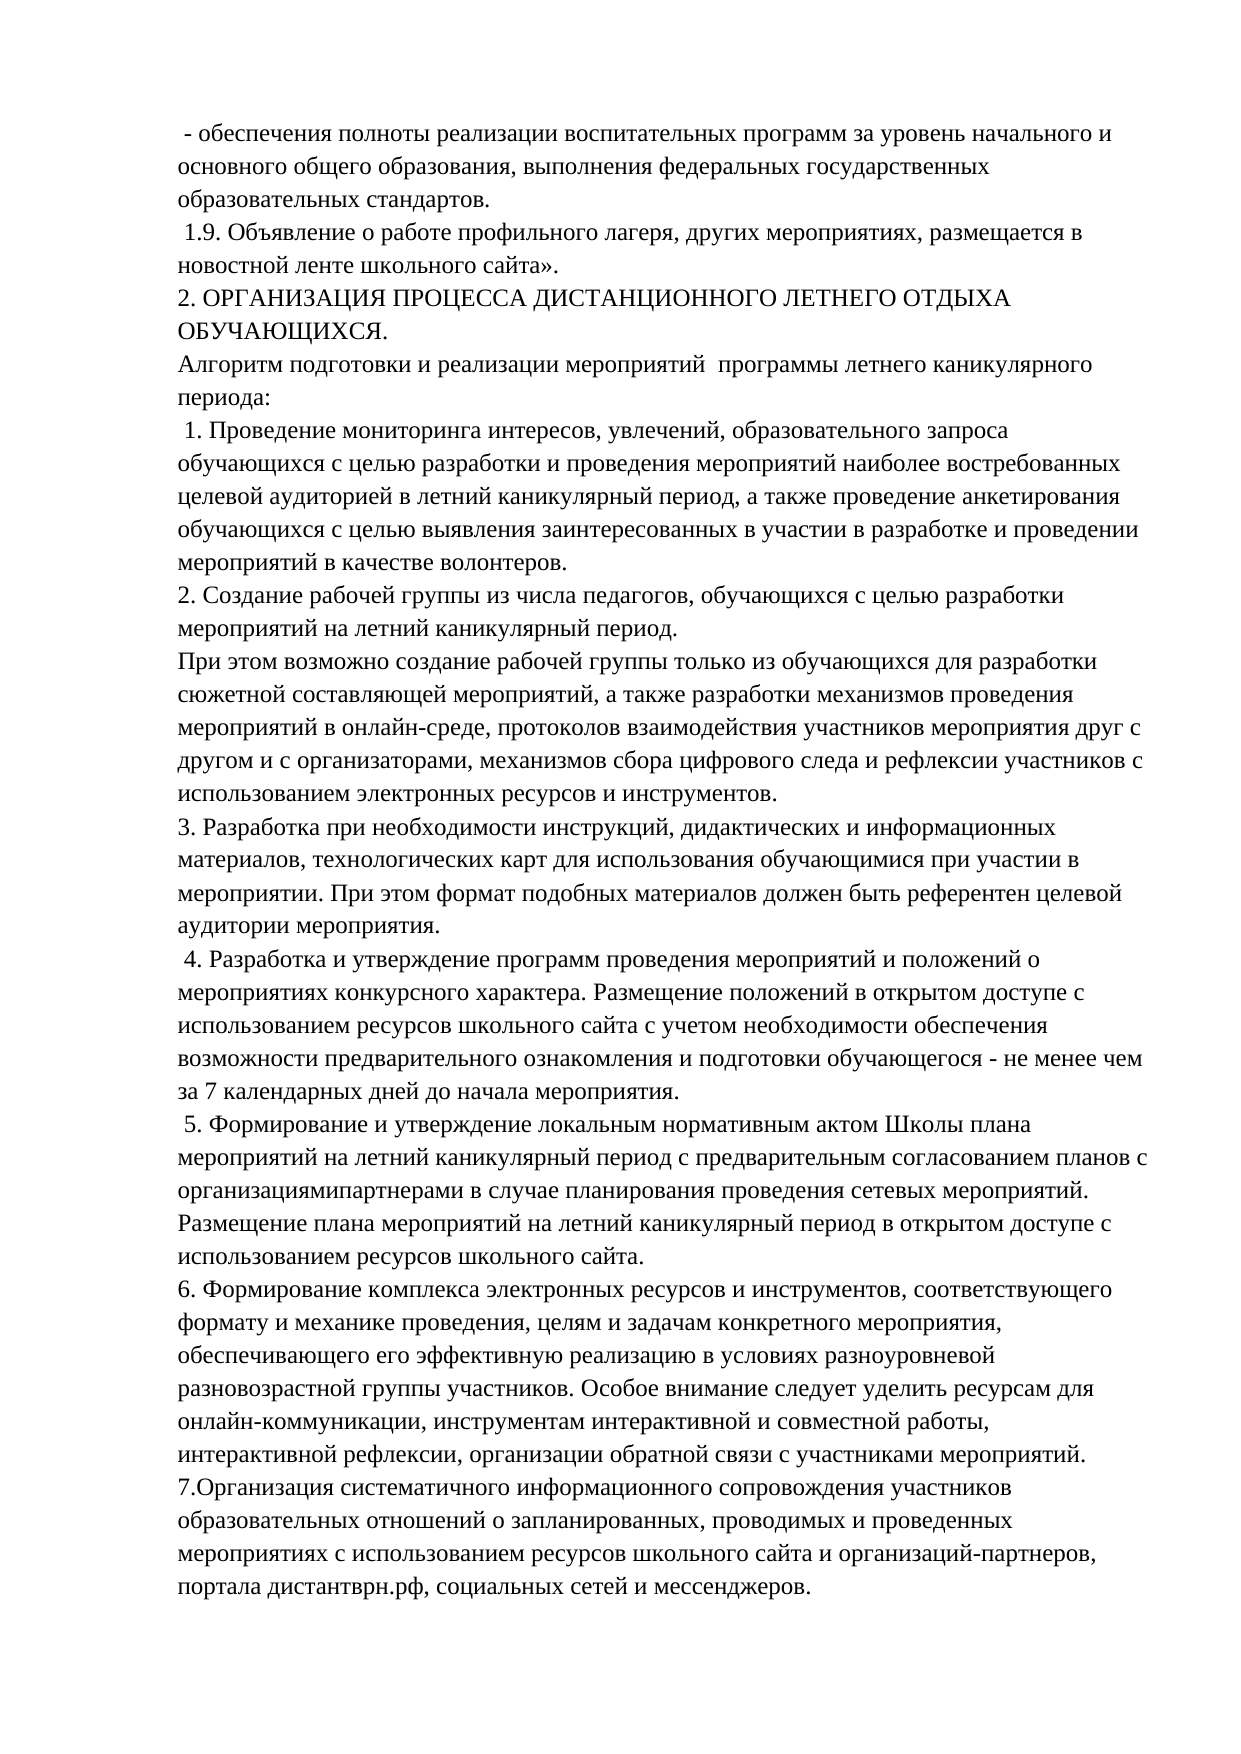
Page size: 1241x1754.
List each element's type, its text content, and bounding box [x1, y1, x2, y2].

text 4. Разработка и утверждение программ проведения мероприятий и положений о мероприятиях конкурсного характера. Размещение положений в открытом доступе с использованием ресурсов школьного сайта с учетом необходимости обеспечения возможности предварительного ознакомления и подготовки обучающегося - не менее чем за 7 календарных дней до начала мероприятия. [177, 944, 1152, 1104]
text - обеспечения полноты реализации воспитательных программ за уровень начального и основного общего образования, выполнения федеральных государственных образовательных стандартов. [177, 118, 1152, 213]
text Алгоритм подготовки и реализации мероприятий программы летнего каникулярного периода: [177, 349, 1152, 411]
text 3. Разработка при необходимости инструкций, дидактических и информационных материалов, технологических карт для использования обучающимися при участии в мероприятии. При этом формат подобных материалов должен быть референтен целевой аудитории мероприятия. [177, 812, 1152, 939]
text 2. Создание рабочей группы из числа педагогов, обучающихся с целью разработки мероприятий на летний каникулярный период. [177, 580, 1152, 642]
text При этом возможно создание рабочей группы только из обучающихся для разработки сюжетной составляющей мероприятий, а также разработки механизмов проведения мероприятий в онлайн-среде, протоколов взаимодействия участников мероприятия друг с другом и с организаторами, механизмов сбора цифрового следа и рефлексии участников с использованием электронных ресурсов и инструментов. [177, 646, 1152, 807]
text 7.Организация систематичного информационного сопровождения участников образовательных отношений о запланированных, проводимых и проведенных мероприятиях с использованием ресурсов школьного сайта и организаций-партнеров, портала дистантврн.рф, социальных сетей и мессенджеров. [177, 1472, 1152, 1600]
text 2. ОРГАНИЗАЦИЯ ПРОЦЕССА ДИСТАНЦИОННОГО ЛЕТНЕГО ОТДЫХА ОБУЧАЮЩИХСЯ. [177, 283, 1152, 345]
text 1. Проведение мониторинга интересов, увлечений, образовательного запроса обучающихся с целью разработки и проведения мероприятий наиболее востребованных целевой аудиторией в летний каникулярный период, а также проведение анкетирования обучающихся с целью выявления заинтересованных в участии в разработке и проведении мероприятий в качестве волонтеров. [177, 415, 1152, 576]
text 5. Формирование и утверждение локальным нормативным актом Школы плана мероприятий на летний каникулярный период с предварительным согласованием планов с организациямипартнерами в случае планирования проведения сетевых мероприятий. Размещение плана мероприятий на летний каникулярный период в открытом доступе с использованием ресурсов школьного сайта. [177, 1109, 1152, 1269]
text 6. Формирование комплекса электронных ресурсов и инструментов, соответствующего формату и механике проведения, целям и задачам конкретного мероприятия, обеспечивающего его эффективную реализацию в условиях разноуровневой разновозрастной группы участников. Особое внимание следует уделить ресурсам для онлайн-коммуникации, инструментам интерактивной и совместной работы, интерактивной рефлексии, организации обратной связи с участниками мероприятий. [177, 1274, 1152, 1468]
text 1.9. Объявление о работе профильного лагеря, других мероприятиях, размещается в новостной ленте школьного сайта». [177, 217, 1152, 279]
